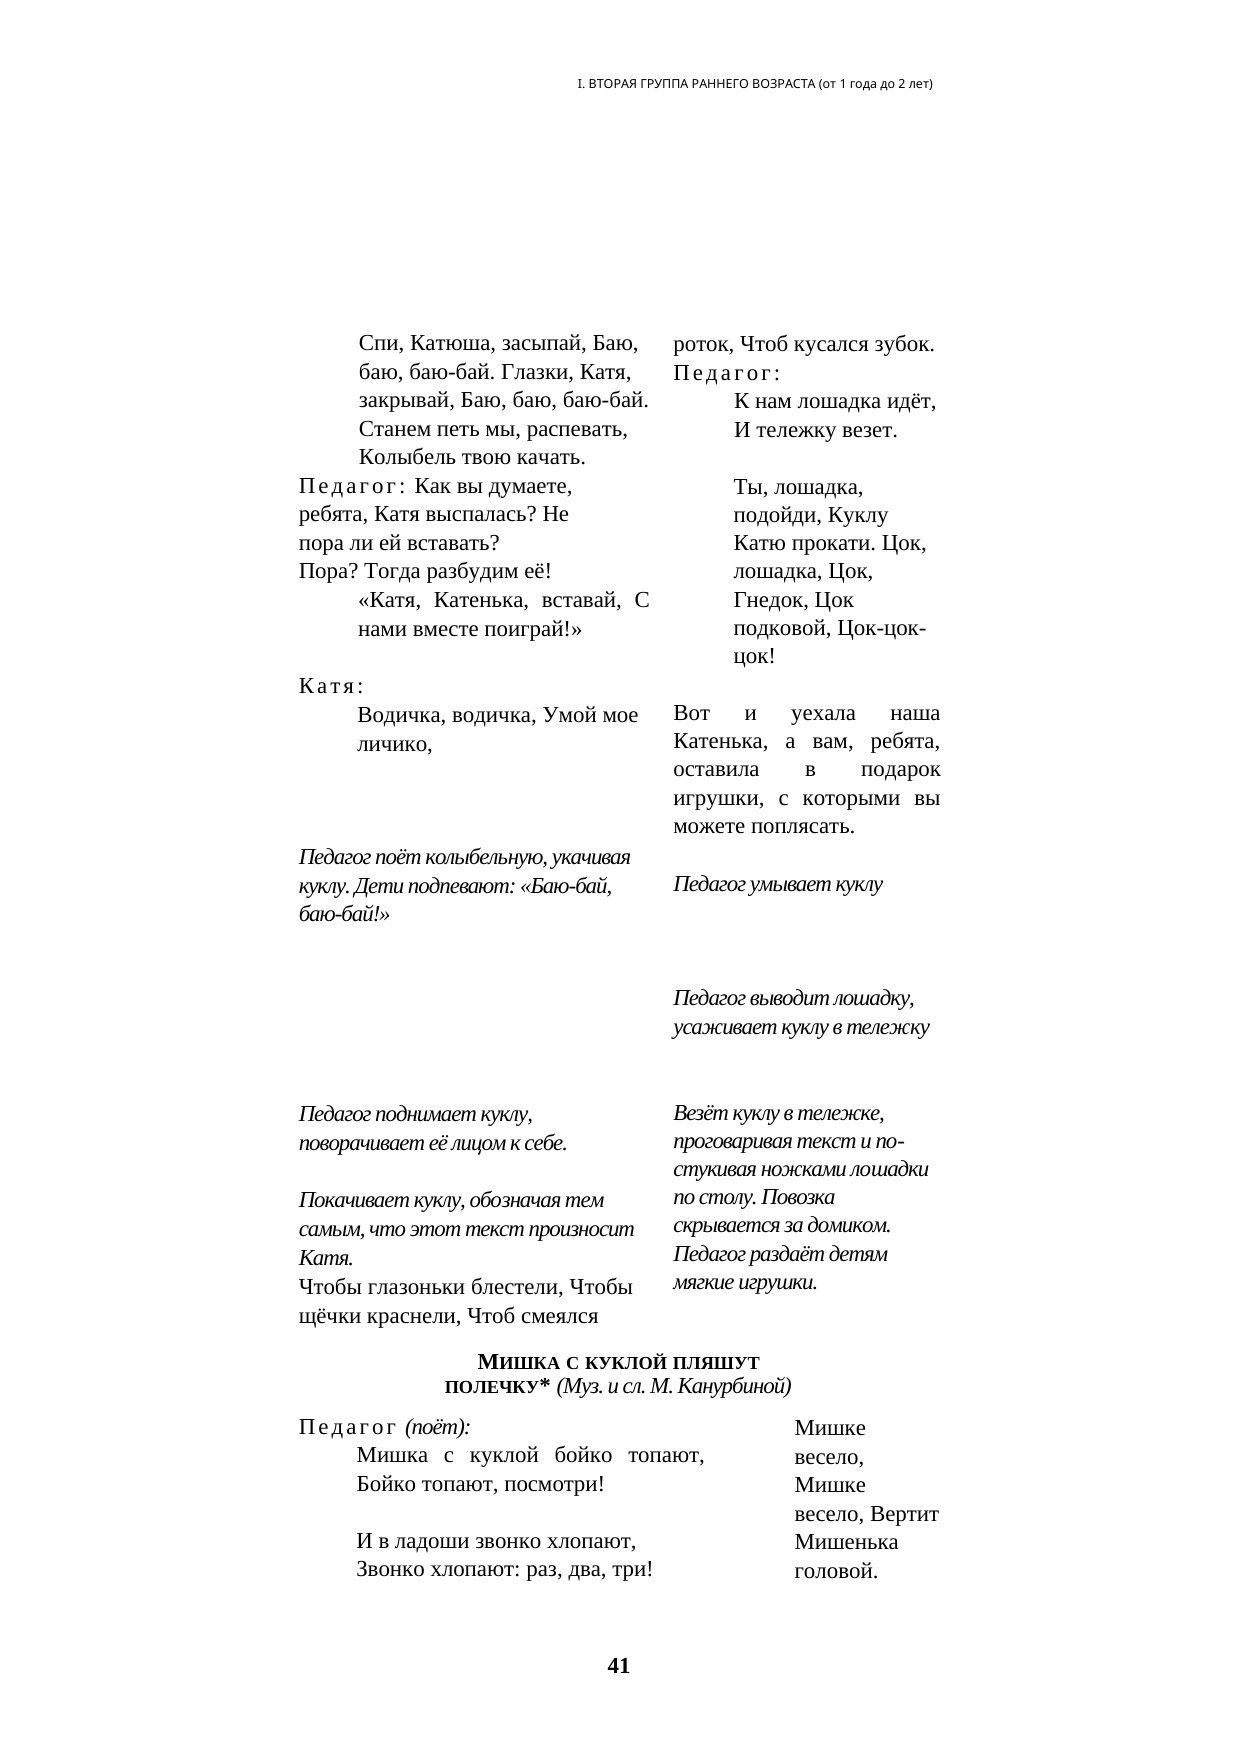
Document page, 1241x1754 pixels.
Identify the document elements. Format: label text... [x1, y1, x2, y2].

text Водичка, водичка, Умой мое личико, [357, 699, 650, 757]
text Ты, лошадка, подойди, Куклу Катю прокати. Цок, лошадка, Цок, Гнедок, Цок подковой, Цок-цок-цок! [733, 472, 941, 669]
text К нам лошадка идёт, И тележку везет. [734, 386, 941, 443]
text Педагог (поёт): [298, 1413, 705, 1439]
text Чтобы глазоньки блестели, Чтобы щёчки краснели, Чтоб смеялся роток, Чтоб кусался зубок. Педагог: [673, 328, 941, 386]
text Пора? Тогда разбудим её! [298, 556, 650, 585]
text Катя: [298, 670, 650, 699]
text Покачивает куклу, обозначая тем самым, что этот текст произносит Катя. [298, 1185, 650, 1271]
text «Катя, Катенька, вставай, С нами вместе поиграй!» [358, 585, 650, 642]
text Педагог умывает куклу [673, 870, 941, 896]
text Педагог выводит лошадку, усаживает куклу в тележку [673, 983, 941, 1040]
text Везёт куклу в тележке, проговаривая текст и постукивая ножками лошадки по столу. Повозка скрывается за домиком. Педагог раздаёт детям мягкие игрушки. [673, 1097, 941, 1295]
text Мишка с куклой бойко топают, Бойко топают, посмотри! [356, 1439, 705, 1497]
text Спи, Катюша, засыпай, Баю, баю, баю-бай. Глазки, Катя, закрывай, Баю, баю, баю-бай. Станем петь мы, распевать, Колыбель твою качать. [359, 328, 650, 471]
text пора ли ей вставать? [298, 528, 650, 556]
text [356, 1525, 705, 1582]
text Мишка с куклой пляшут полечку* (Муз. и сл. М. Канурбиной) [429, 1350, 808, 1398]
text Педагог поднимает куклу, поворачивает её лицом к себе. [298, 1099, 650, 1156]
text Чтобы глазоньки блестели, Чтобы щёчки краснели, Чтоб смеялся роток, Чтоб кусался зубок. Педагог: [298, 1271, 650, 1329]
text ребята, Катя выспалась? Не [298, 499, 650, 528]
text Педагог поёт колыбельную, укачивая куклу. Дети подпевают: «Баю-бай, баю-бай!» [298, 842, 650, 927]
text Педагог: Как вы думаете, [298, 471, 650, 499]
text Вот и уехала наша Катенька, а вам, ребята, оставила в подарок игрушки, с которыми вы можете поплясать. [673, 698, 941, 839]
